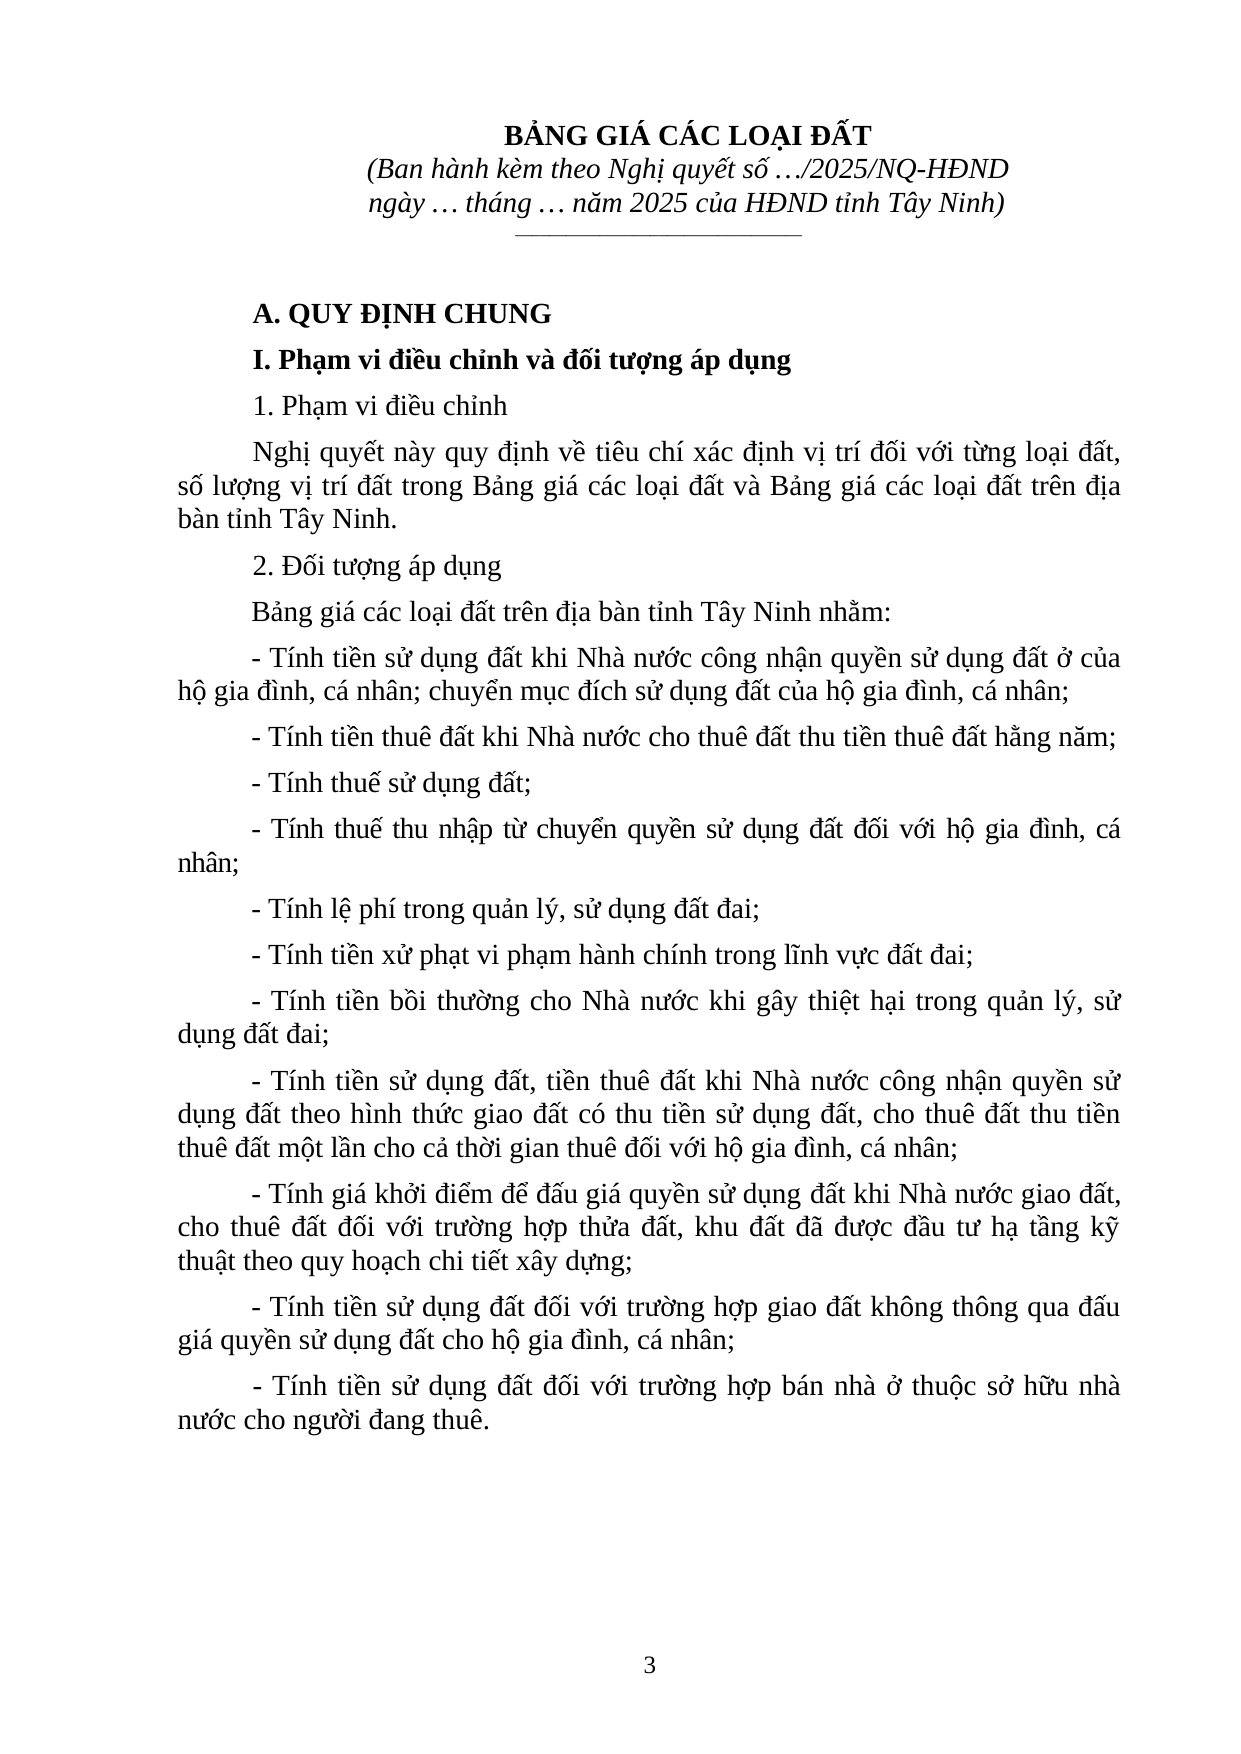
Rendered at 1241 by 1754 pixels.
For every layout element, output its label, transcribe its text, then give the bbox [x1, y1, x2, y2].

text I. Phạm vi điều chỉnh và đối tượng áp dụng [177, 342, 1122, 376]
text - Tính tiền sử dụng đất đối với trường hợp giao đất không thông qua đấu giá quyền sử dụng đất cho hộ gia đình, cá nhân; [177, 1289, 1122, 1356]
text (Ban hành kèm theo Nghị quyết số …/2025/NQ-HĐND [206, 152, 1125, 185]
text Nghị quyết này quy định về tiêu chí xác định vị trí đối với từng loại đất, số lượng vị trí đất trong Bảng giá các loại đất và Bảng giá các loại đất trên địa bàn tỉnh Tây Ninh. [177, 434, 1122, 535]
text Bảng giá các loại đất trên địa bàn tỉnh Tây Ninh nhằm: [177, 594, 1122, 627]
text - Tính tiền thuê đất khi Nhà nước cho thuê đất thu tiền thuê đất hằng năm; [177, 719, 1122, 753]
text - Tính thuế sử dụng đất; [177, 765, 1122, 799]
text 2. Đối tượng áp dụng [177, 548, 1122, 581]
text 1. Phạm vi điều chỉnh [177, 388, 1122, 422]
text - Tính giá khởi điểm để đấu giá quyền sử dụng đất khi Nhà nước giao đất, cho thuê đất đối với trường hợp thửa đất, khu đất đã được đầu tư hạ tầng kỹ thuật theo quy hoạch chi tiết xây dựng; [177, 1176, 1122, 1276]
text - Tính tiền sử dụng đất khi Nhà nước công nhận quyền sử dụng đất ở của hộ gia đình, cá nhân; chuyển mục đích sử dụng đất của hộ gia đình, cá nhân; [177, 640, 1122, 707]
text - Tính tiền bồi thường cho Nhà nước khi gây thiệt hại trong quản lý, sử dụng đất đai; [177, 983, 1122, 1050]
text - Tính tiền xử phạt vi phạm hành chính trong lĩnh vực đất đai; [177, 937, 1122, 971]
text - Tính tiền sử dụng đất đối với trường hợp bán nhà ở thuộc sở hữu nhà nước cho người đang thuê. [177, 1368, 1122, 1436]
text BẢNG GIÁ CÁC LOẠI ĐẤT [206, 118, 1125, 152]
text ngày … tháng … năm 2025 của HĐND tỉnh Tây Ninh) [206, 185, 1125, 219]
text A. QUY ĐỊNH CHUNG [177, 296, 1122, 330]
text - Tính tiền sử dụng đất, tiền thuê đất khi Nhà nước công nhận quyền sử dụng đất theo hình thức giao đất có thu tiền sử dụng đất, cho thuê đất thu tiền thuê đất một lần cho cả thời gian thuê đối với hộ gia đình, cá nhân; [177, 1063, 1122, 1163]
text - Tính lệ phí trong quản lý, sử dụng đất đai; [177, 891, 1122, 924]
text __________________________________ [431, 219, 1125, 252]
text - Tính thuế thu nhập từ chuyển quyền sử dụng đất đối với hộ gia đình, cá nhân; [177, 811, 1122, 878]
